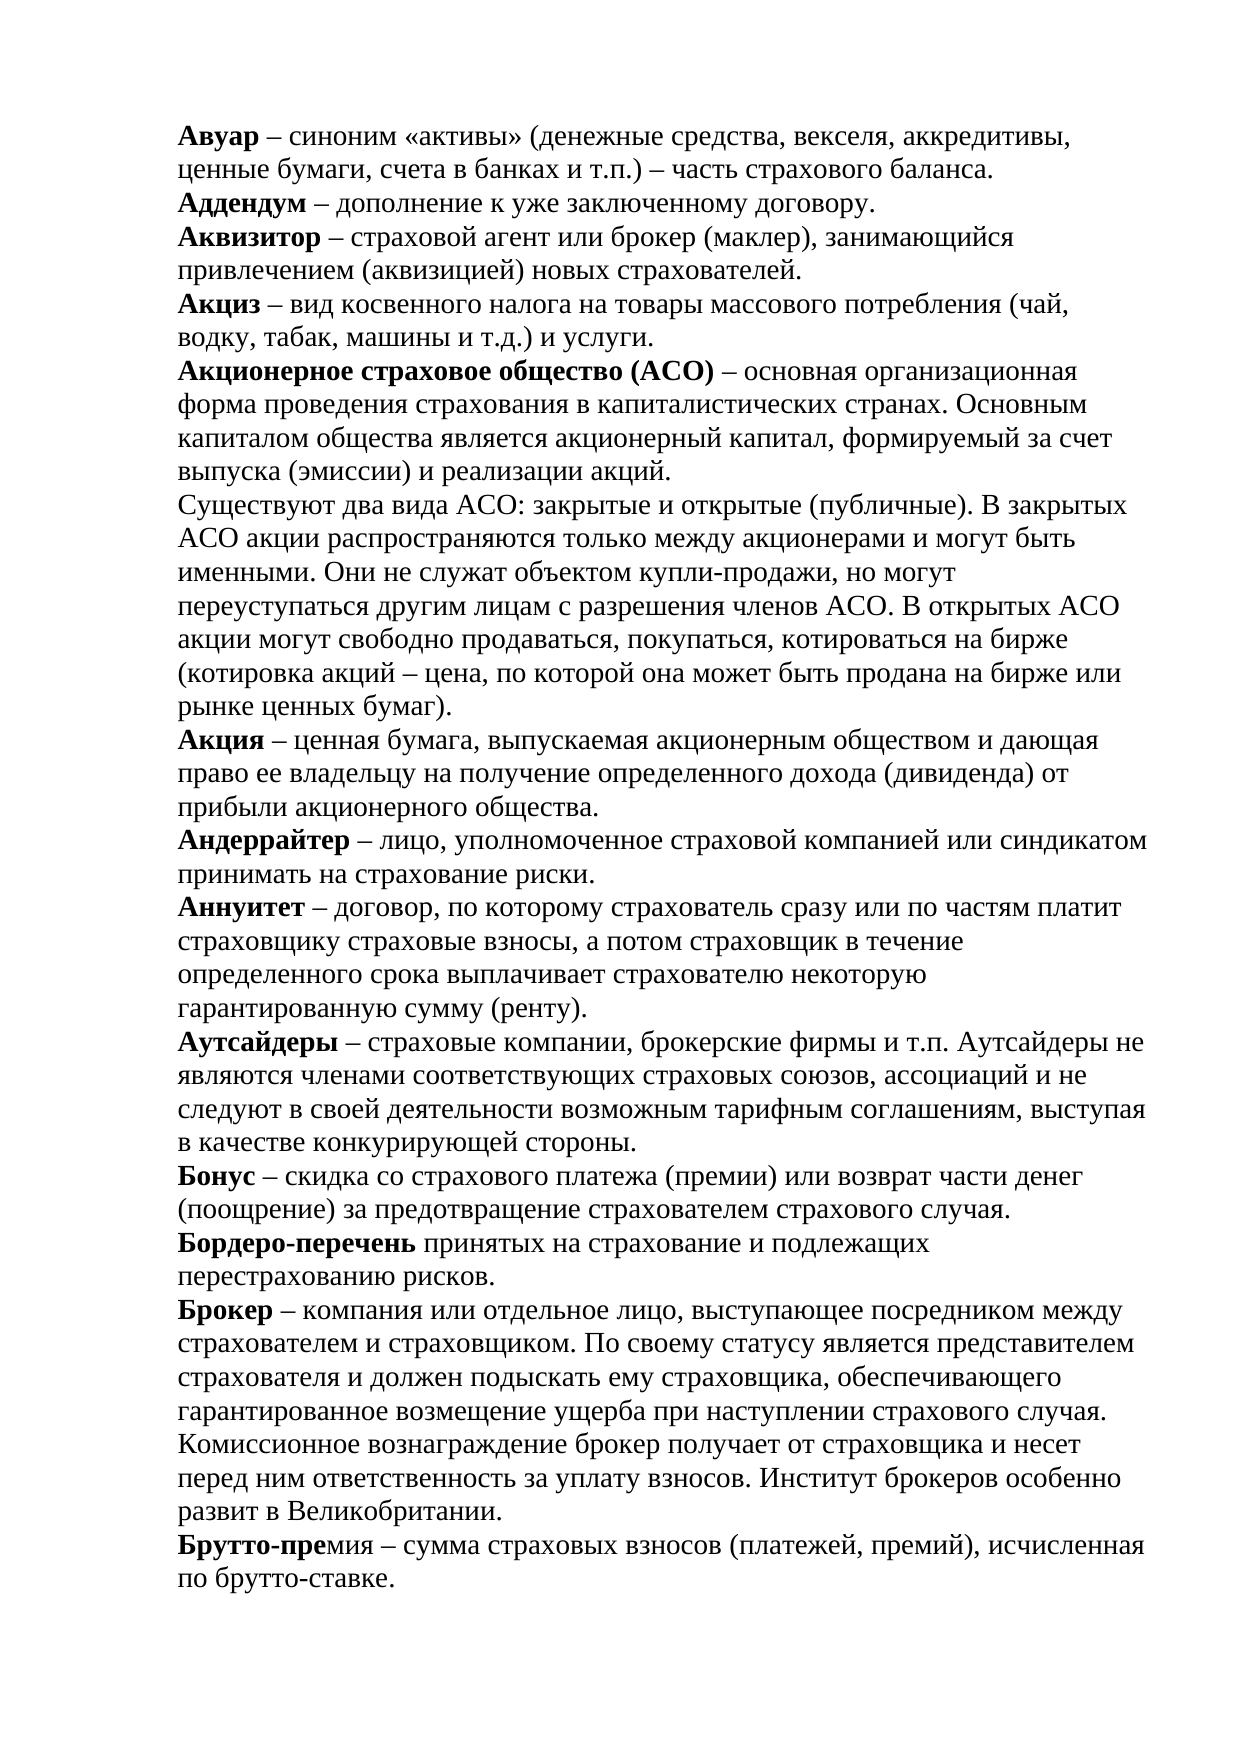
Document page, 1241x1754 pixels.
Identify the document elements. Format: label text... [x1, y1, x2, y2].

text Бонус – скидка со страхового платежа (премии) или возврат части денег (поощрение) за предотвращение страхователем страхового случая. [177, 1158, 1152, 1225]
text Бордеро-перечень принятых на страхование и подлежащих перестрахованию рисков. [177, 1225, 1152, 1292]
text Существуют два вида АСО: закрытые и открытые (публичные). В закрытых АСО акции распространяются только между акционерами и могут быть именными. Они не служат объектом купли-продажи, но могут переуступаться другим лицам с разрешения членов АСО. В открытых АСО акции могут свободно продаваться, покупаться, котироваться на бирже (котировка акций – цена, по которой она может быть продана на бирже или рынке ценных бумаг). [177, 487, 1152, 722]
text Авуар – синоним «активы» (денежные средства, векселя, аккредитивы, ценные бумаги, счета в банках и т.п.) – часть страхового баланса. [177, 118, 1152, 185]
text Аддендум – дополнение к уже заключенному договору. [177, 185, 1152, 219]
text Андеррайтер – лицо, уполномоченное страховой компанией или синдикатом принимать на страхование риски. [177, 822, 1152, 889]
text Аутсайдеры – страховые компании, брокерские фирмы и т.п. Аутсайдеры не являются членами соответствующих страховых союзов, ассоциаций и не следуют в своей деятельности возможным тарифным соглашениям, выступая в качестве конкурирующей стороны. [177, 1024, 1152, 1158]
text Аннуитет – договор, по которому страхователь сразу или по частям платит страховщику страховые взносы, а потом страховщик в течение определенного срока выплачивает страхователю некоторую гарантированную сумму (ренту). [177, 889, 1152, 1024]
text Акционерное страховое общество (АСО) – основная организационная форма проведения страхования в капиталистических странах. Основным капиталом общества является акционерный капитал, формируемый за счет выпуска (эмиссии) и реализации акций. [177, 353, 1152, 487]
text Брокер – компания или отдельное лицо, выступающее посредником между страхователем и страховщиком. По своему статусу является представителем страхователя и должен подыскать ему страховщика, обеспечивающего гарантированное возмещение ущерба при наступлении страхового случая. Комиссионное вознаграждение брокер получает от страховщика и несет перед ним ответственность за уплату взносов. Институт брокеров особенно развит в Великобритании. [177, 1292, 1152, 1527]
text Акциз – вид косвенного налога на товары массового потребления (чай, водку, табак, машины и т.д.) и услуги. [177, 286, 1152, 353]
text Акция – ценная бумага, выпускаемая акционерным обществом и дающая право ее владельцу на получение определенного дохода (дивиденда) от прибыли акционерного общества. [177, 722, 1152, 822]
text Брутто-премия – сумма страховых взносов (платежей, премий), исчисленная по брутто-ставке. [177, 1527, 1152, 1594]
text Аквизитор – страховой агент или брокер (маклер), занимающийся привлечением (аквизицией) новых страхователей. [177, 219, 1152, 286]
